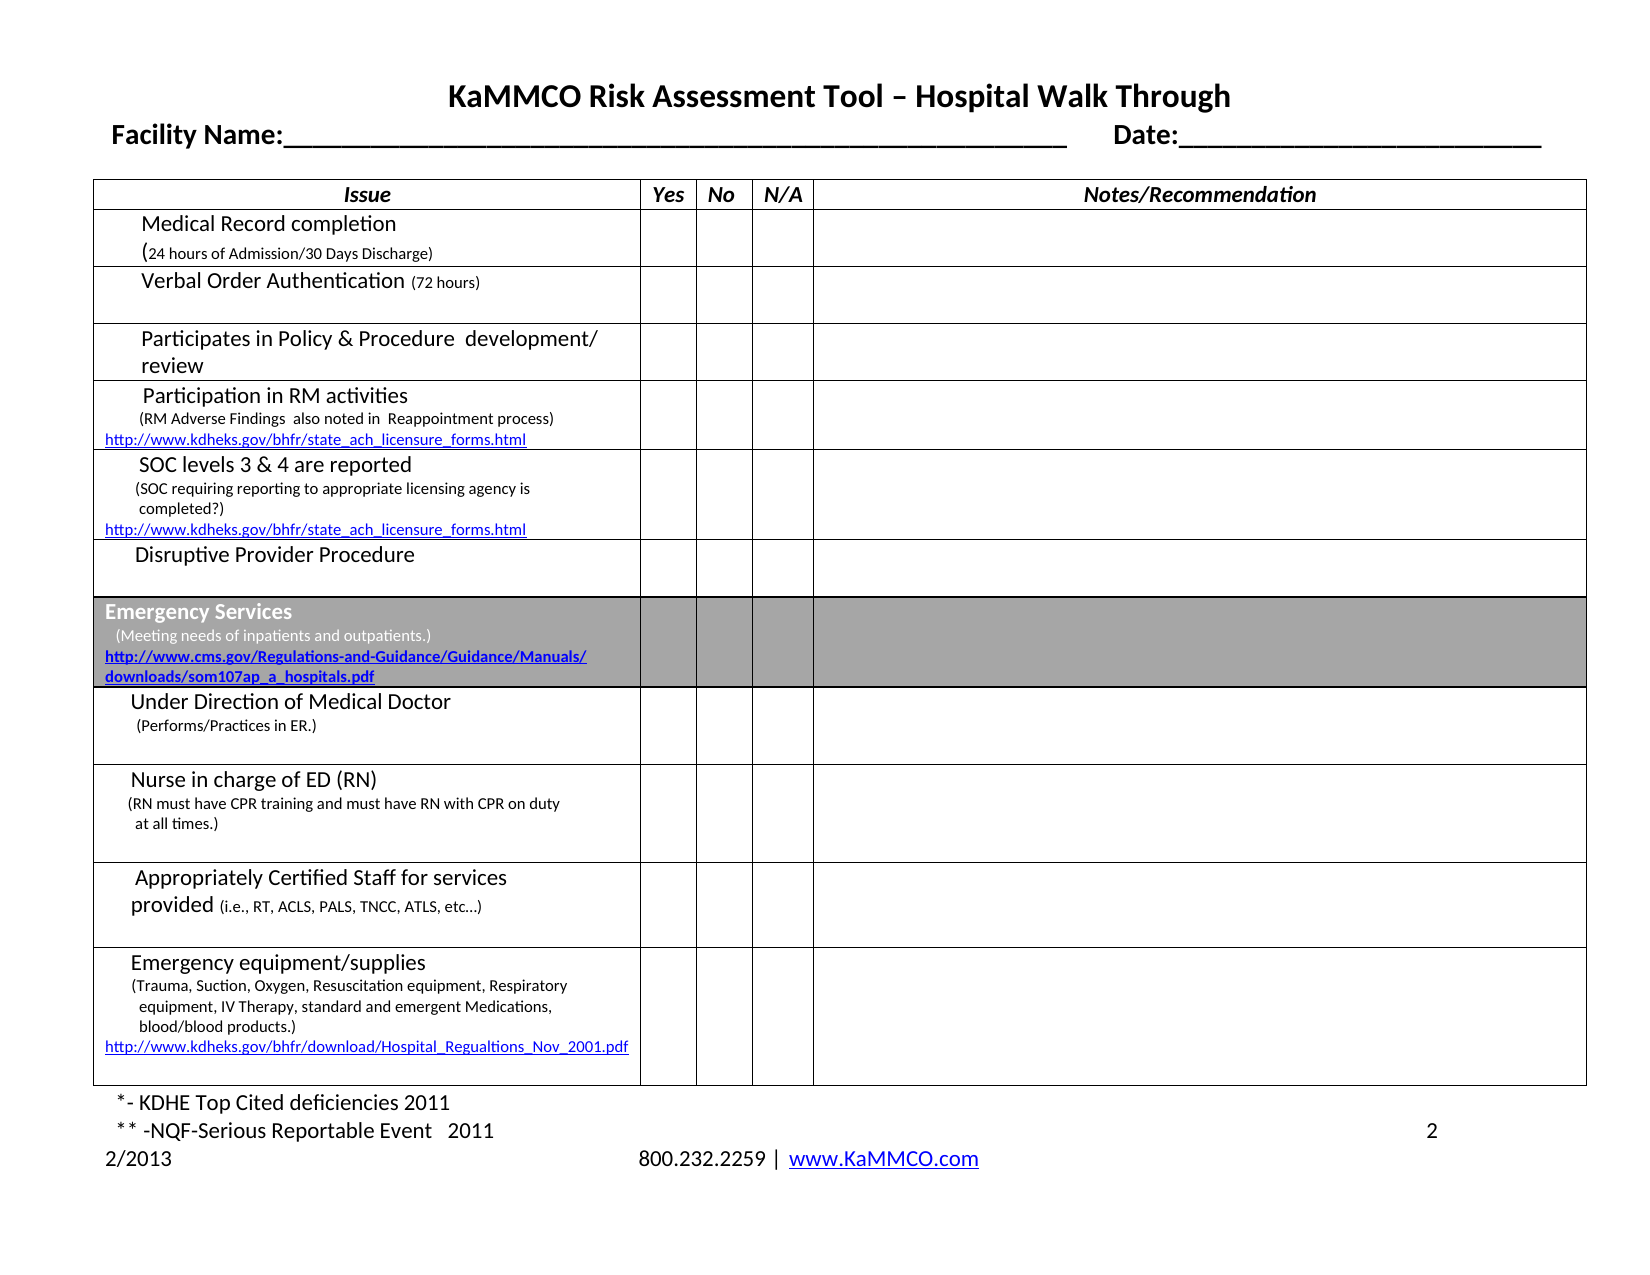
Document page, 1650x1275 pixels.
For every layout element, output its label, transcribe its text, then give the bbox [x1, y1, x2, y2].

table_cell [697, 210, 752, 266]
table_cell [814, 765, 1586, 862]
table_cell [814, 450, 1586, 539]
table_cell [641, 688, 696, 764]
table_cell [753, 381, 813, 449]
table_cell [753, 688, 813, 764]
table_cell [641, 540, 696, 596]
table_cell Participates in Policy & Procedure development/ review [94, 324, 640, 380]
table_cell Emergency Services (Meeting needs of inpatients and outpatients.) http://www.cms.gov/Regulations-and-Guidance/Guidance/Manuals/downloads/som107ap_a_hospitals.pdf [94, 598, 640, 686]
table_cell [814, 688, 1586, 764]
table_cell [697, 540, 752, 596]
table_cell [753, 324, 813, 380]
table_cell Appropriately Certified Staff for services provided (i.e., RT, ACLS, PALS, TNCC, ATLS, etc…) [94, 863, 640, 947]
table_cell [814, 540, 1586, 596]
table_cell [753, 210, 813, 266]
table_cell Participation in RM activities (RM Adverse Findings also noted in Reappointment process) http://www.kdheks.gov/bhfr/state_ach_licensure_forms.html [94, 381, 640, 449]
table_cell [641, 863, 696, 947]
table_cell [814, 948, 1586, 1085]
table_cell Yes [641, 180, 696, 208]
table_cell [641, 765, 696, 862]
table_cell Issue [94, 180, 640, 208]
table_cell Verbal Order Authentication (72 hours) [94, 267, 640, 323]
table_cell [753, 267, 813, 323]
table_cell [753, 765, 813, 862]
table_cell [697, 381, 752, 449]
table_cell Medical Record completion (24 hours of Admission/30 Days Discharge) [94, 210, 640, 266]
table_cell [697, 765, 752, 862]
table_cell [641, 267, 696, 323]
table_cell Emergency equipment/supplies (Trauma, Suction, Oxygen, Resuscitation equipment, Respiratory equipment, IV Therapy, standard and emergent Medications, blood/blood products.) http://www.kdheks.gov/bhfr/download/Hospital_Regualtions_Nov_2001.pdf [94, 948, 640, 1085]
table_cell [697, 450, 752, 539]
table_cell [641, 948, 696, 1085]
table_cell [814, 598, 1586, 686]
table_cell [697, 598, 752, 686]
table_cell [697, 688, 752, 764]
table_cell Notes/Recommendation [814, 180, 1586, 208]
table_cell [753, 598, 813, 686]
table_cell [697, 863, 752, 947]
table_cell SOC levels 3 & 4 are reported (SOC requiring reporting to appropriate licensing agency is completed?) http://www.kdheks.gov/bhfr/state_ach_licensure_forms.html [94, 450, 640, 539]
table_cell Disruptive Provider Procedure [94, 540, 640, 596]
table_cell [753, 450, 813, 539]
table_cell [753, 948, 813, 1085]
table_cell [641, 210, 696, 266]
table_cell [814, 324, 1586, 380]
table_cell No [697, 180, 752, 208]
table_cell N/A [753, 180, 813, 208]
table_cell [814, 863, 1586, 947]
table_cell [641, 324, 696, 380]
table_cell [641, 450, 696, 539]
table_cell [753, 540, 813, 596]
table_cell [814, 381, 1586, 449]
table_cell [753, 863, 813, 947]
table_cell [697, 267, 752, 323]
table_cell [641, 381, 696, 449]
table_cell [814, 210, 1586, 266]
table_cell [697, 948, 752, 1085]
table_cell [641, 598, 696, 686]
table_cell Nurse in charge of ED (RN) (RN must have CPR training and must have RN with CPR on duty at all times.) [94, 765, 640, 862]
table_cell Under Direction of Medical Doctor (Performs/Practices in ER.) [94, 688, 640, 764]
table_cell [814, 267, 1586, 323]
table_cell [697, 324, 752, 380]
